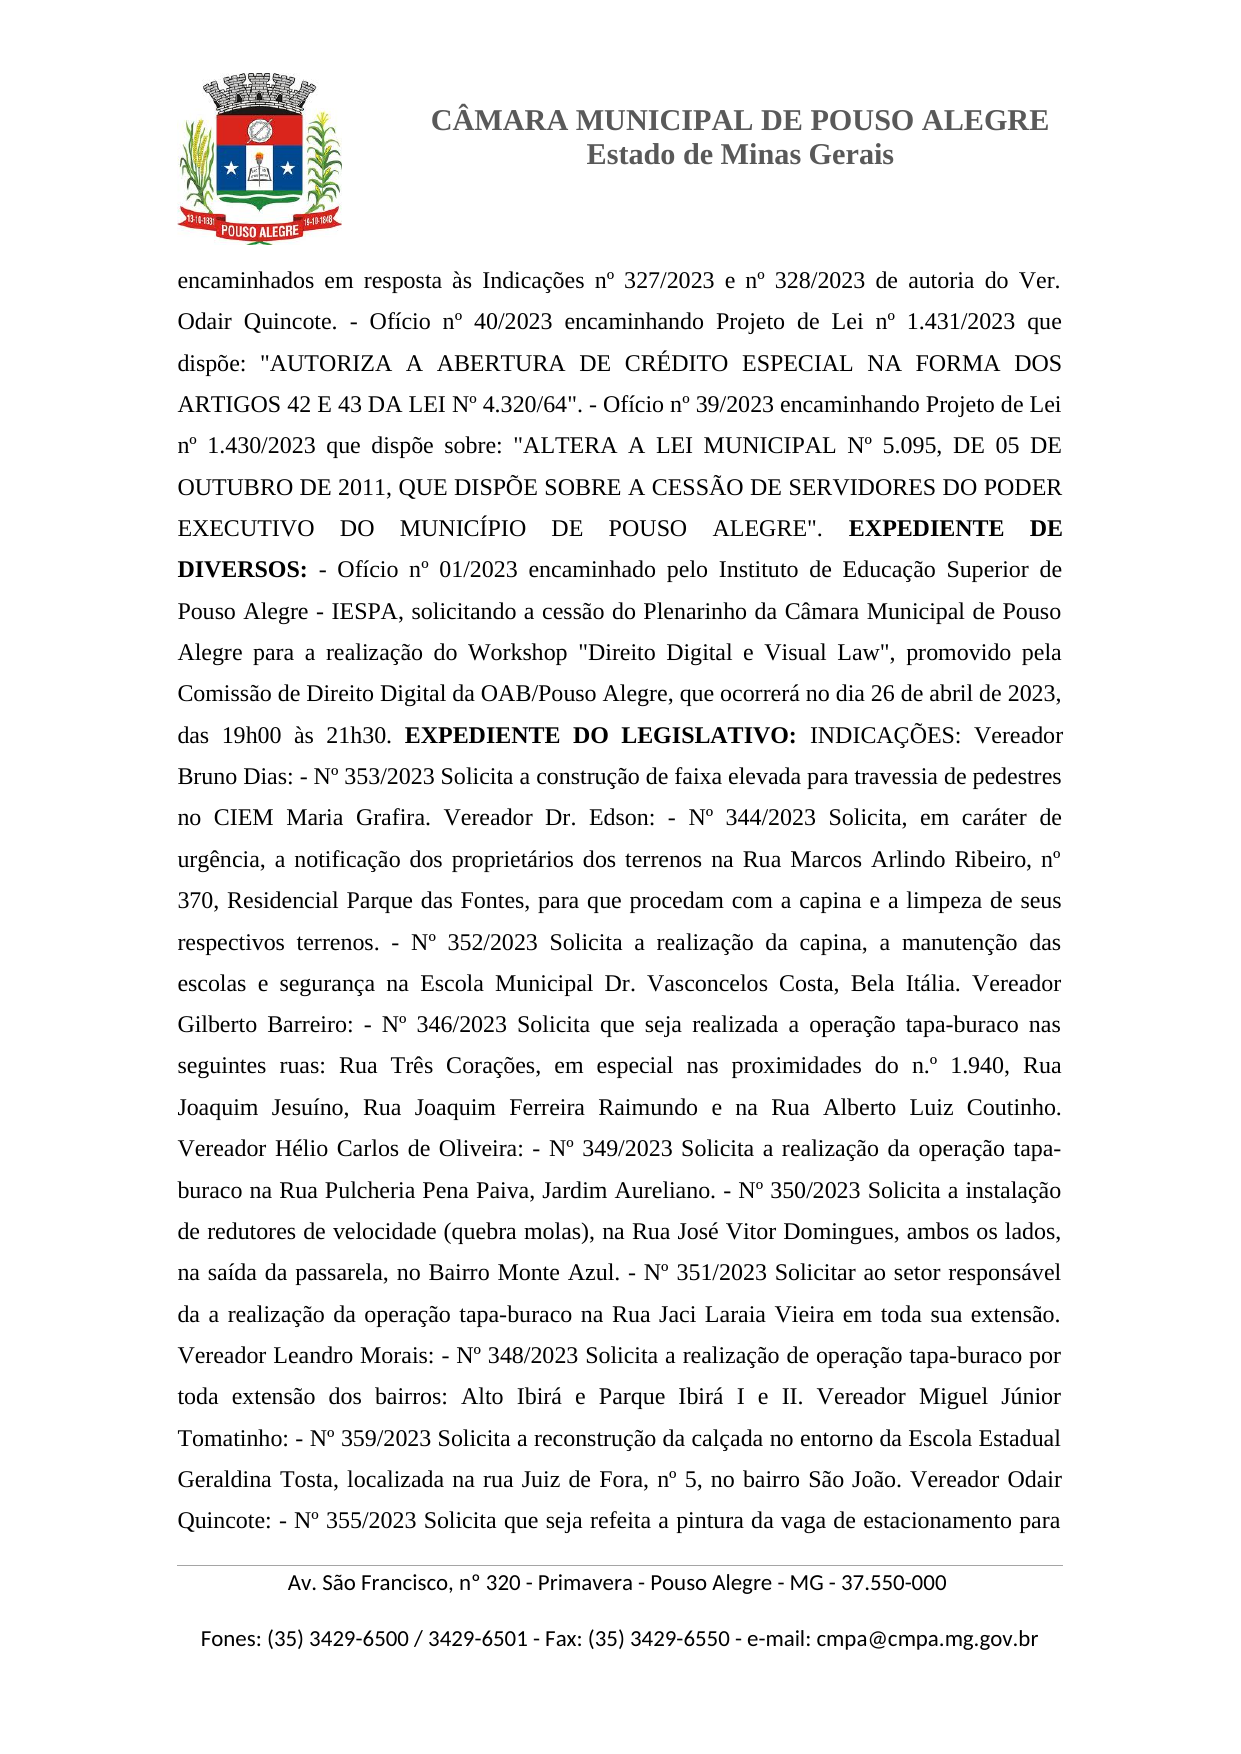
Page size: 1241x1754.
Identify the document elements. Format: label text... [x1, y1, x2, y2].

picture [177, 73, 342, 245]
